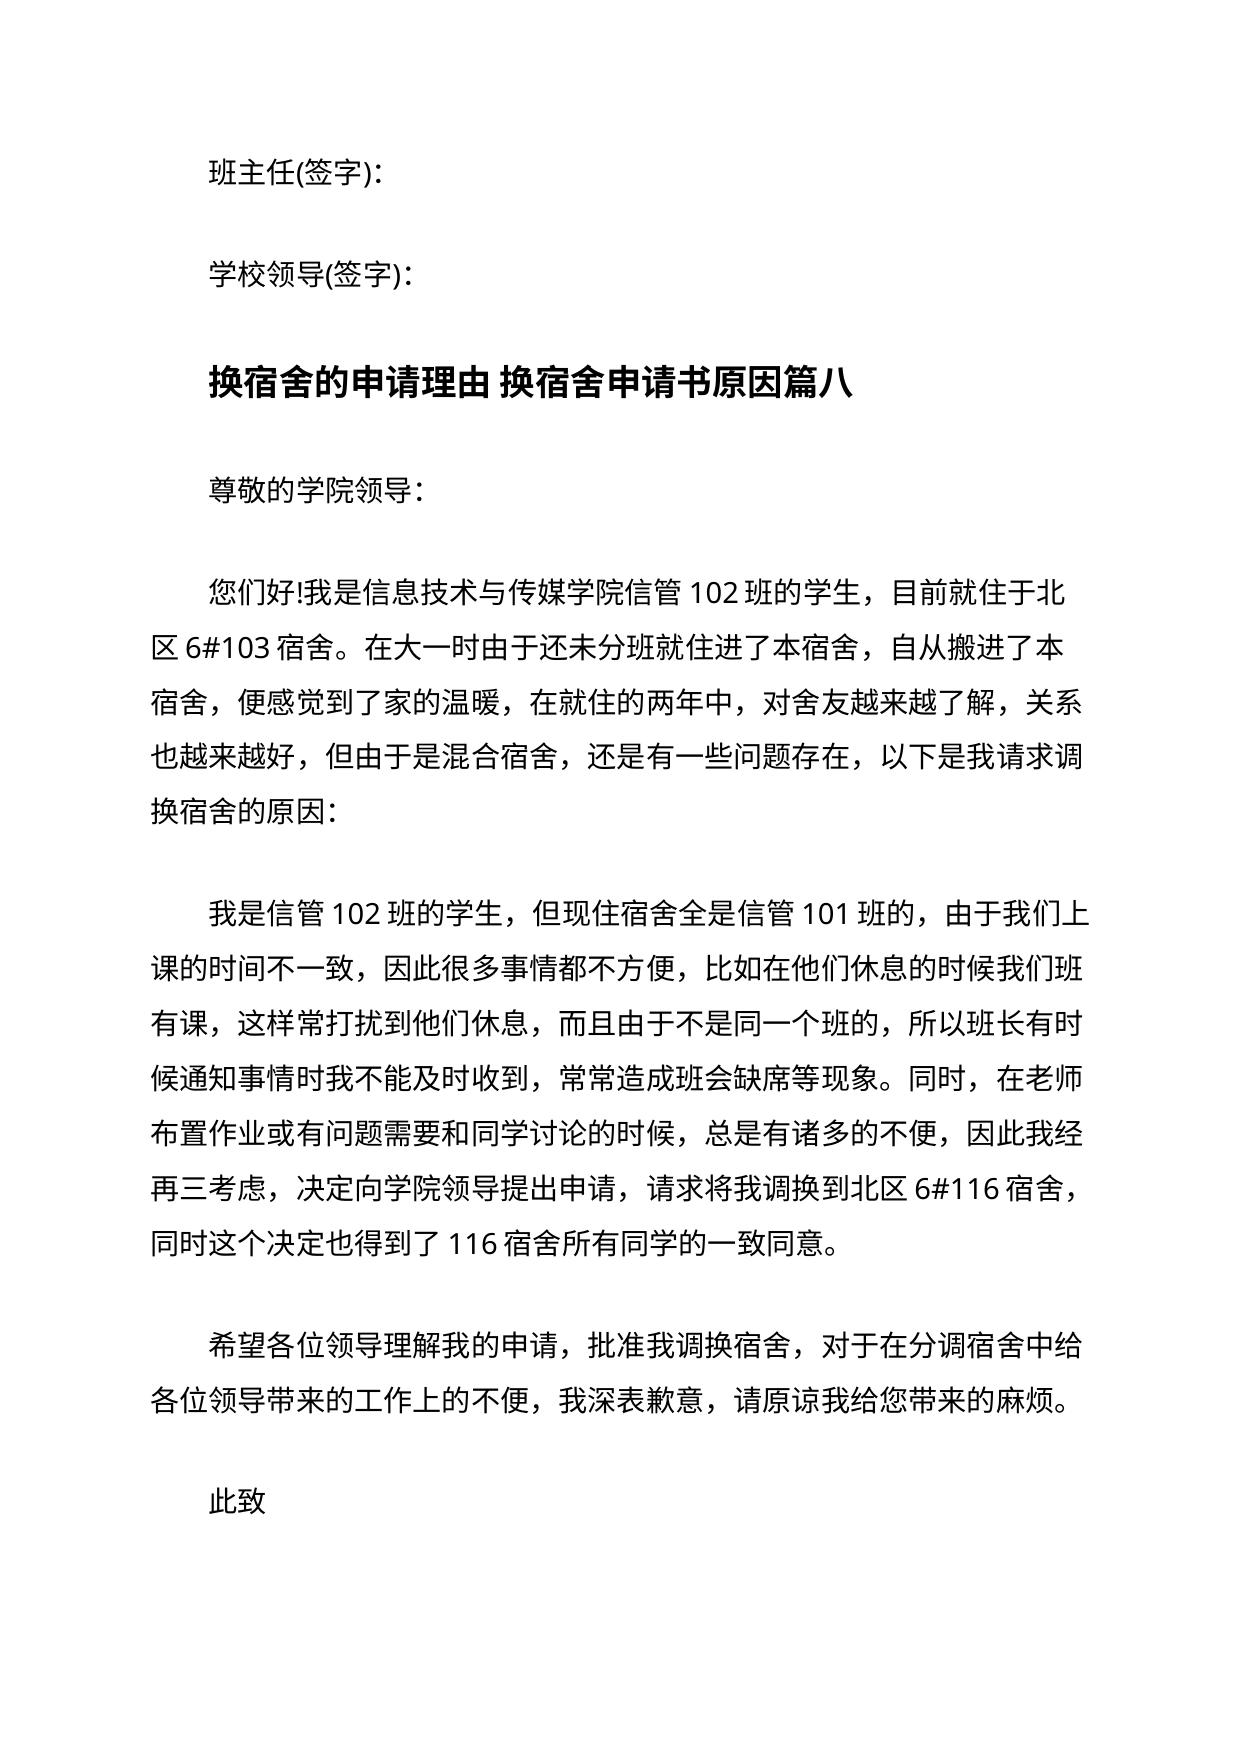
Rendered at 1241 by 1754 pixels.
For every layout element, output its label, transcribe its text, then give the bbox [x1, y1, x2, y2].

text 班主任(签字)： [150, 150, 1090, 192]
text 我是信管102班的学生，但现住宿舍全是信管101班的，由于我们上课的时间不一致，因此很多事情都不方便，比如在他们休息的时候我们班有课，这样常打扰到他们休息，而且由于不是同一个班的，所以班长有时候通知事情时我不能及时收到，常常造成班会缺席等现象。同时，在老师布置作业或有问题需要和同学讨论的时候，总是有诸多的不便，因此我经再三考虑，决定向学院领导提出申请，请求将我调换到北区6#116宿舍，同时这个决定也得到了116宿舍所有同学的一致同意。 [150, 891, 1090, 1263]
text 此致 [150, 1479, 1090, 1521]
text 学校领导(签字)： [150, 252, 1090, 294]
text 希望各位领导理解我的申请，批准我调换宿舍，对于在分调宿舍中给各位领导带来的工作上的不便，我深表歉意，请原谅我给您带来的麻烦。 [150, 1322, 1090, 1419]
text 尊敬的学院领导： [150, 467, 1090, 510]
text 您们好!我是信息技术与传媒学院信管102班的学生，目前就住于北区6#103宿舍。在大一时由于还未分班就住进了本宿舍，自从搬进了本宿舍，便感觉到了家的温暖，在就住的两年中，对舍友越来越了解，关系也越来越好，但由于是混合宿舍，还是有一些问题存在，以下是我请求调换宿舍的原因： [150, 569, 1090, 831]
text 换宿舍的申请理由 换宿舍申请书原因篇八 [150, 354, 1090, 405]
